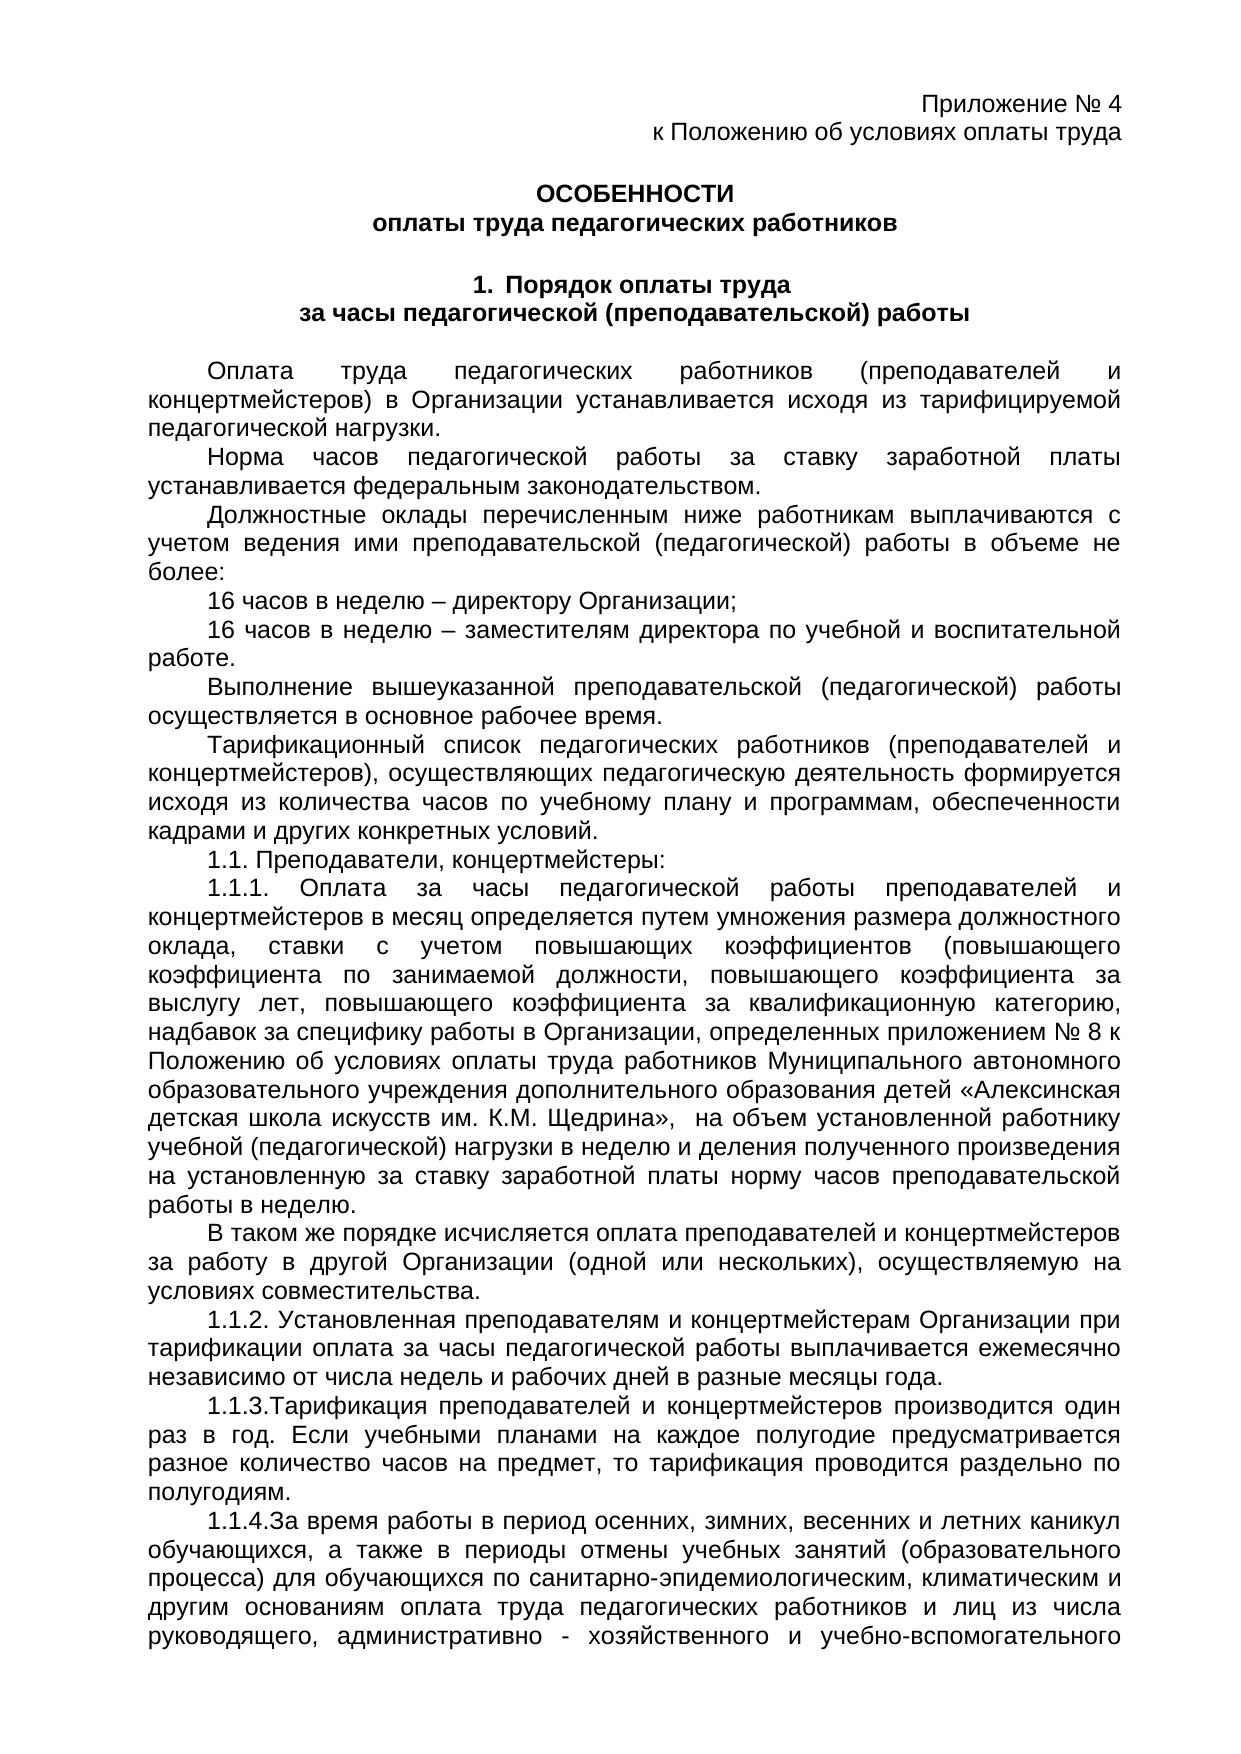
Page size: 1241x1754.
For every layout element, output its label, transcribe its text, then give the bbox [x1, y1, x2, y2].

text В таком же порядке исчисляется оплата преподавателей и концертмейстеров за работу в другой Организации (одной или нескольких), осуществляемую на условиях совместительства. [148, 1218, 1122, 1305]
text к Положению об условиях оплаты труда [148, 117, 1122, 146]
text 16 часов в неделю – директору Организации; [148, 586, 1122, 615]
text Должностные оклады перечисленным ниже работникам выплачиваются с учетом ведения ими преподавательской (педагогической) работы в объеме не более: [148, 500, 1122, 586]
text оплаты труда педагогических работников [148, 208, 1122, 237]
text 1.1.2. Установленная преподавателям и концертмейстерам Организации при тарификации оплата за часы педагогической работы выплачивается ежемесячно независимо от числа недель и рабочих дней в разные месяцы года. [148, 1305, 1122, 1391]
text Норма часов педагогической работы за ставку заработной платы устанавливается федеральным законодательством. [148, 442, 1122, 500]
text 1.1.3.Тарификация преподавателей и концертмейстеров производится один раз в год. Если учебными планами на каждое полугодие предусматривается разное количество часов на предмет, то тарификация проводится раздельно по полугодиям. [148, 1391, 1122, 1506]
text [148, 1506, 1122, 1650]
text Оплата труда педагогических работников (преподавателей и концертмейстеров) в Организации устанавливается исходя из тарифицируемой педагогической нагрузки. [148, 356, 1122, 442]
text Выполнение вышеуказанной преподавательской (педагогической) работы осуществляется в основное рабочее время. [148, 672, 1122, 730]
text за часы педагогической (преподавательской) работы [148, 298, 1122, 327]
text 1.1. Преподаватели, концертмейстеры: [148, 845, 1122, 873]
list Порядок оплаты труда [473, 270, 1122, 298]
text 1.1.1. Оплата за часы педагогической работы преподавателей и концертмейстеров в месяц определяется путем умножения размера должностного оклада, ставки с учетом повышающих коэффициентов (повышающего коэффициента по занимаемой должности, повышающего коэффициента за выслугу лет, повышающего коэффициента за квалификационную категорию, надбавок за специфику работы в Организации, определенных приложением № 8 к Положению об условиях оплаты труда работников Муниципального автономного образовательного учреждения дополнительного образования детей «Алексинская детская школа искусств им. К.М. Щедрина», на объем установленной работнику учебной (педагогической) нагрузки в неделю и деления полученного произведения на установленную за ставку заработной платы норму часов преподавательской работы в неделю. [148, 873, 1122, 1218]
text ОСОБЕННОСТИ [148, 179, 1122, 208]
text Тарификационный список педагогических работников (преподавателей и концертмейстеров), осуществляющих педагогическую деятельность формируется исходя из количества часов по учебному плану и программам, обеспеченности кадрами и других конкретных условий. [148, 730, 1122, 845]
text 16 часов в неделю – заместителям директора по учебной и воспитательной работе. [148, 615, 1122, 672]
text Приложение № 4 [148, 89, 1122, 117]
